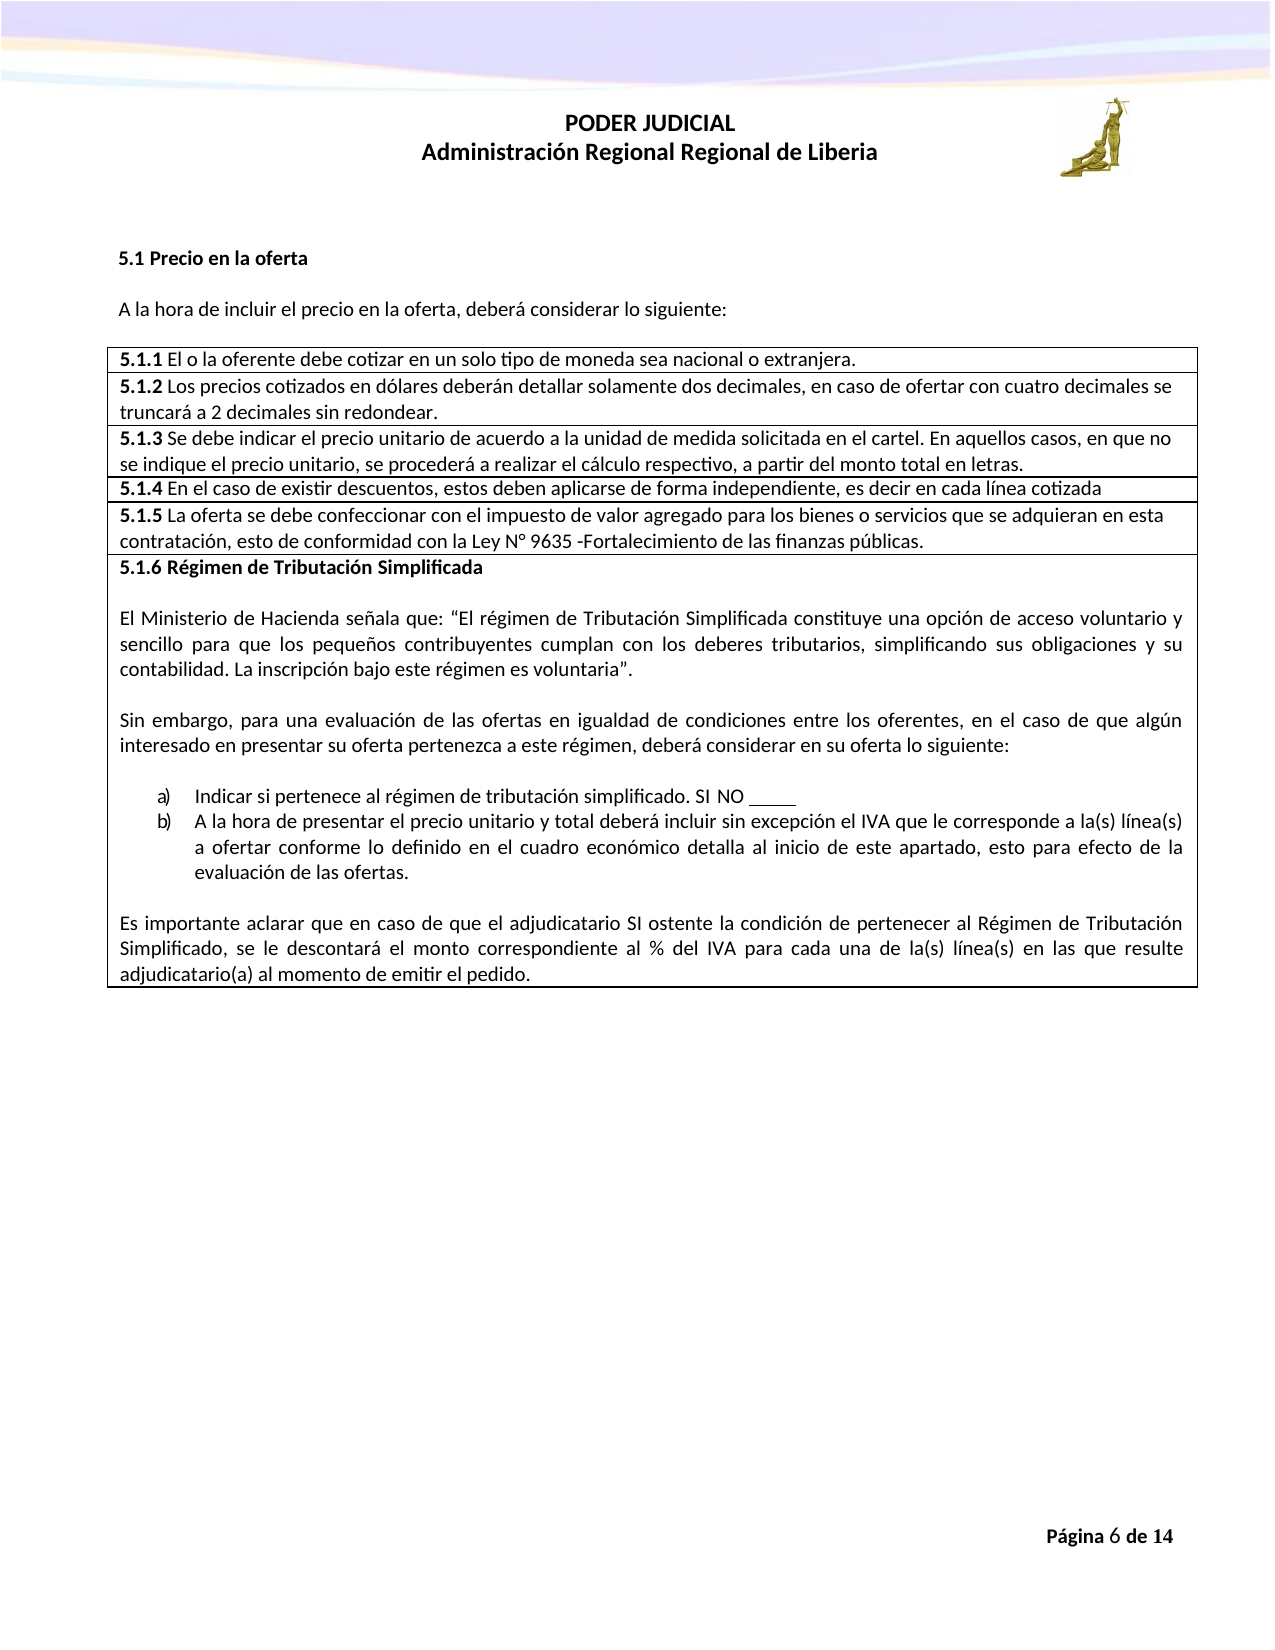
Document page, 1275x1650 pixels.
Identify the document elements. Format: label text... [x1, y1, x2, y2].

table_cell 5.1.5 La oferta se debe confeccionar con el impuesto de valor agregado para los bienes o servicios que se adquieran en esta contratación, esto de conformidad con la Ley N° 9635 -Fortalecimiento de las finanzas públicas. [108, 503, 1197, 553]
table_cell 5.1.4 En el caso de existir descuentos, estos deben aplicarse de forma independiente, es decir en cada línea cotizada [108, 478, 1197, 501]
table_cell 5.1.2 Los precios cotizados en dólares deberán detallar solamente dos decimales, en caso de ofertar con cuatro decimales se truncará a 2 decimales sin redondear. [108, 373, 1197, 424]
subtitle Precio en la oferta [118, 246, 1208, 271]
table_header 5.1.1 El o la oferente debe cotizar en un solo tipo de moneda sea nacional o extranjera. [108, 348, 1197, 372]
table_cell Régimen de Tributación Simplificada El Ministerio de Hacienda señala que: “El régimen de Tributación Simplificada constituye una opción de acceso voluntario y sencillo para que los pequeños contribuyentes cumplan con los deberes tributarios, simplificando sus obligaciones y su contabilidad. La inscripción bajo este régimen es voluntaria”. Sin embargo, para una evaluación de las ofertas en igualdad de condiciones entre los oferentes, en el caso de que algún interesado en presentar su oferta pertenezca a este régimen, deberá considerar en su oferta lo siguiente: Indicar si pertenece al régimen de tributación simplificado. SI NO A la hora de presentar el precio unitario y total deberá incluir sin excepción el IVA que le corresponde a la(s) línea(s) a ofertar conforme lo definido en el cuadro económico detalla al inicio de este apartado, esto para efecto de la evaluación de las ofertas. Es importante aclarar que en caso de que el adjudicatario SI ostente la condición de pertenecer al Régimen de Tributación Simplificado, se le descontará el monto correspondiente al % del IVA para cada una de la(s) línea(s) en las que resulte adjudicatario(a) al momento de emitir el pedido. [108, 555, 1197, 986]
picture [1, 1, 1272, 177]
table_cell 5.1.3 Se debe indicar el precio unitario de acuerdo a la unidad de medida solicitada en el cartel. En aquellos casos, en que no se indique el precio unitario, se procederá a realizar el cálculo respectivo, a partir del monto total en letras. [108, 426, 1197, 476]
text A la hora de incluir el precio en la oferta, deberá considerar lo siguiente: [118, 296, 1208, 322]
